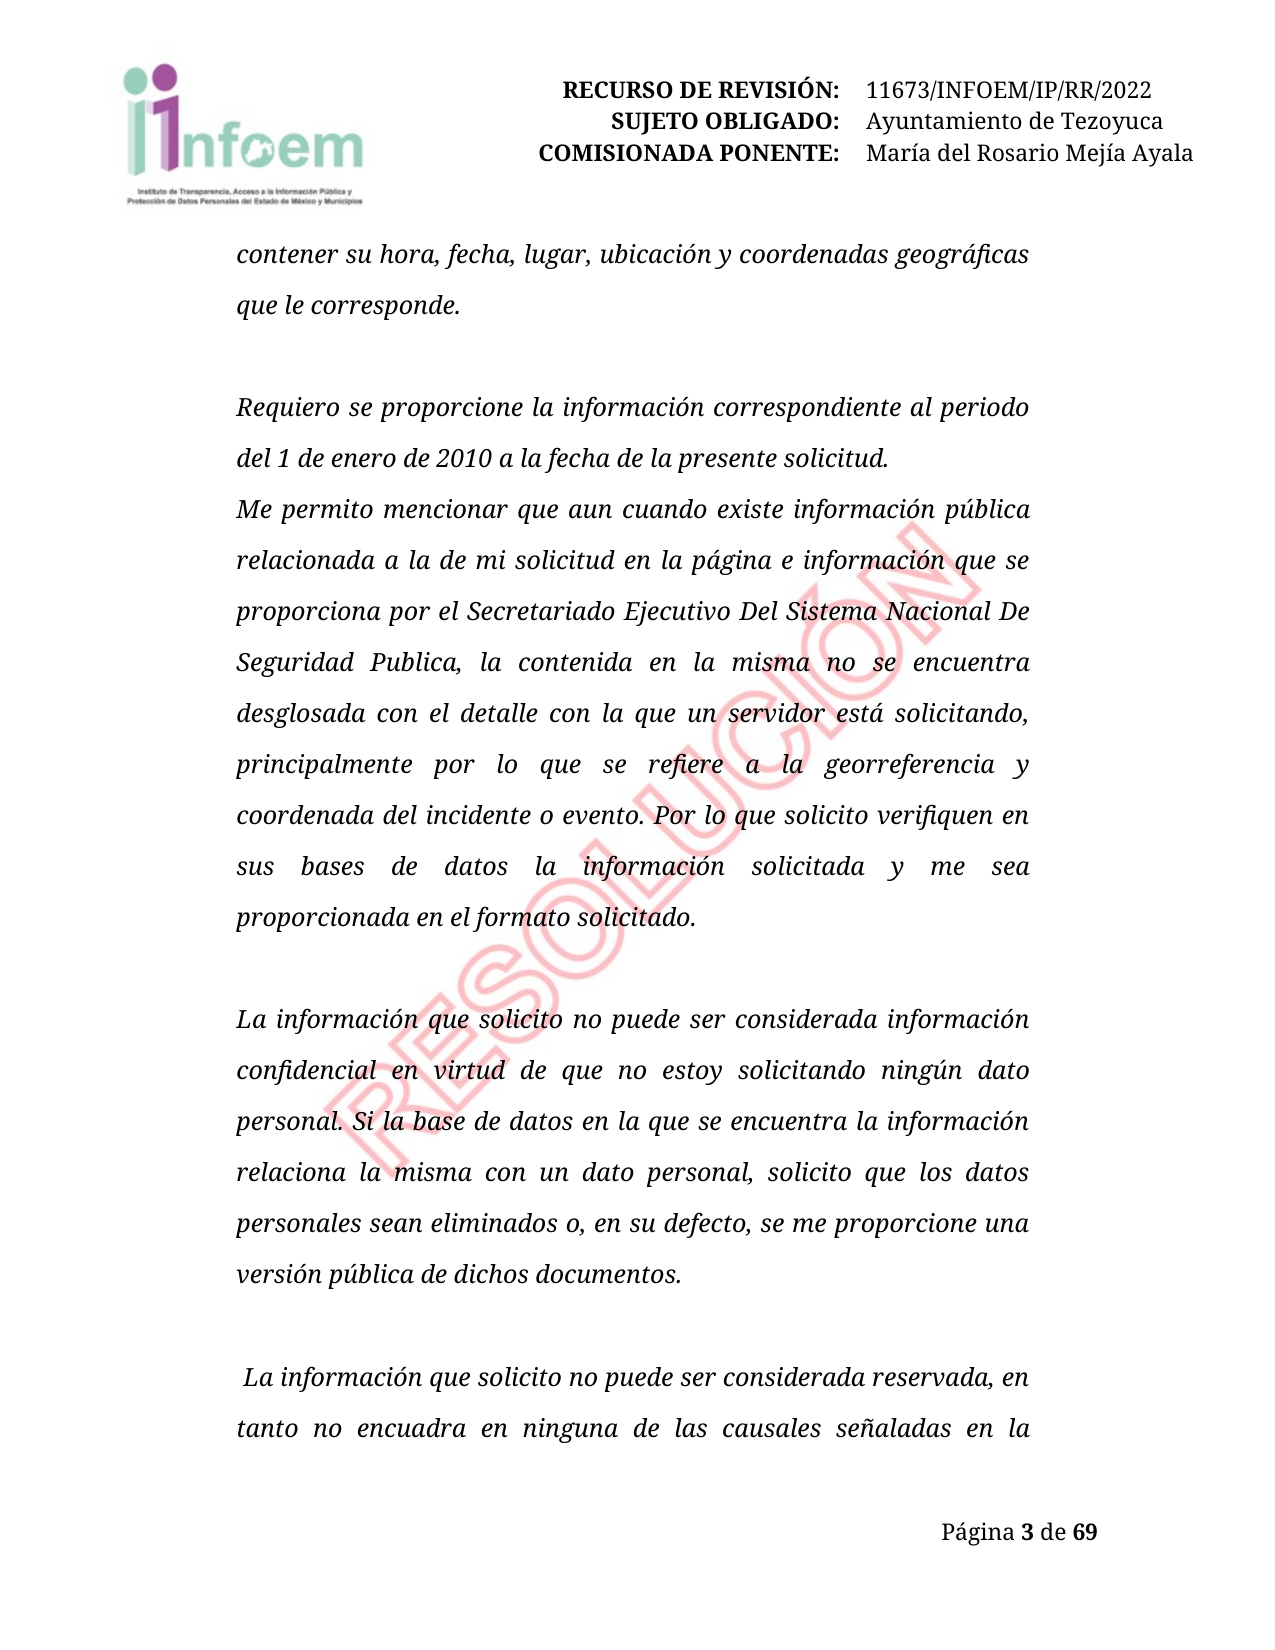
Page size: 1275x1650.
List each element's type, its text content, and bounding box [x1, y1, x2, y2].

picture [5, 5, 1268, 1649]
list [236, 1359, 1034, 1444]
list Requiero se proporcione la información correspondiente al periodo del 1 de enero de 2010 a la fecha de la presente solicitud. [236, 389, 1034, 474]
list La información que solicito no puede ser considerada información confidencial en virtud de que no estoy solicitando ningún dato personal. Si la base de datos en la que se encuentra la información relaciona la misma con un dato personal, solicito que los datos personales sean eliminados o, en su defecto, se me proporcione una versión pública de dichos documentos. [236, 1002, 1034, 1291]
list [236, 236, 1034, 321]
list Me permito mencionar que aun cuando existe información pública relacionada a la de mi solicitud en la página e información que se proporciona por el Secretariado Ejecutivo Del Sistema Nacional De Seguridad Publica, la contenida en la misma no se encuentra desglosada con el detalle con la que un servidor está solicitando, principalmente por lo que se refiere a la georreferencia y coordenada del incidente o evento. Por lo que solicito verifiquen en sus bases de datos la información solicitada y me sea proporcionada en el formato solicitado. [236, 491, 1034, 934]
